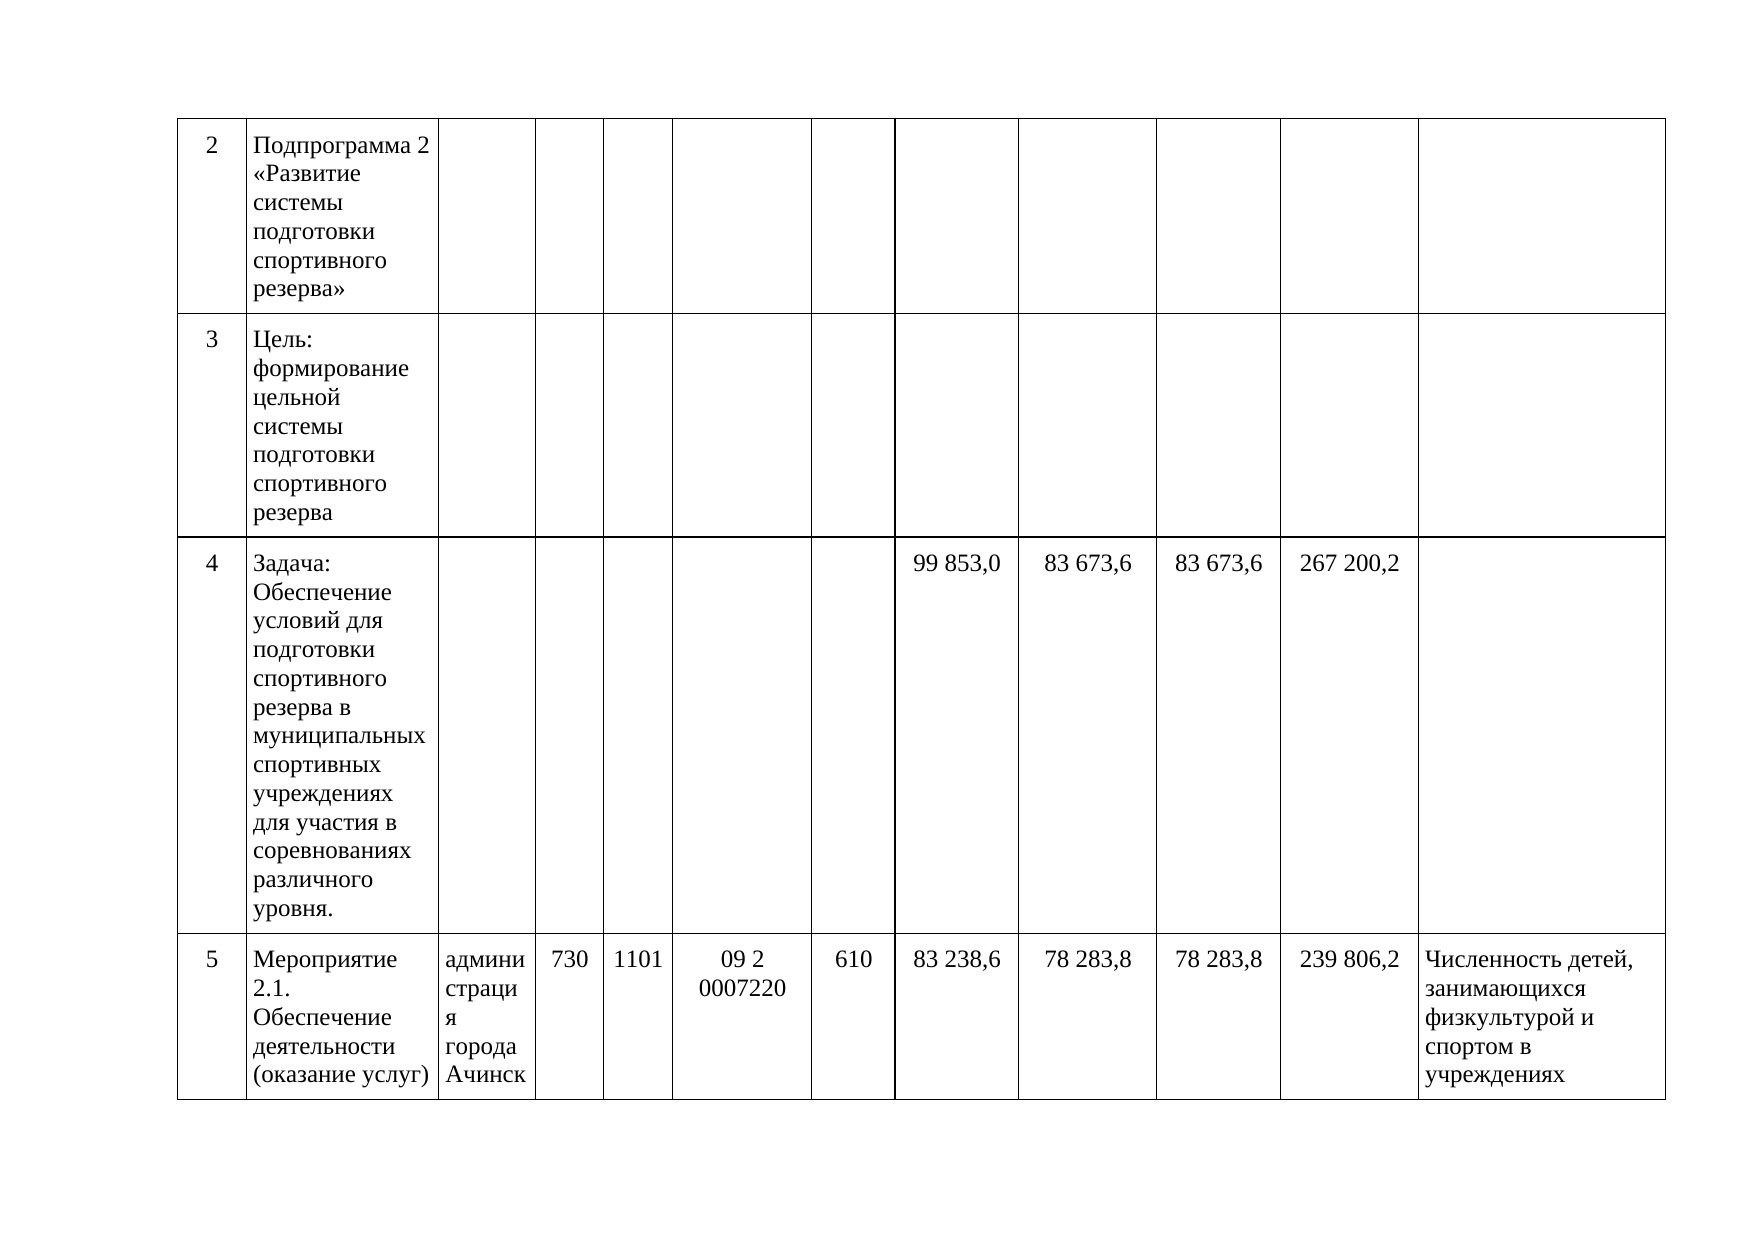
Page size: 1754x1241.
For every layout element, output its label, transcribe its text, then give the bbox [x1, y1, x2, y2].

table_cell 83 673,6 [1157, 538, 1280, 933]
table_cell 239 806,2 [1281, 934, 1418, 1099]
table_cell 2 [178, 119, 246, 313]
table_cell Задача: Обеспечение условий для подготовки спортивного резерва в муниципальных спортивных учреждениях для участия в соревнованиях различного уровня. [247, 538, 438, 933]
table_cell [536, 538, 603, 933]
table_cell 610 [812, 934, 894, 1099]
table_cell 267 200,2 [1281, 538, 1418, 933]
table_cell [604, 538, 672, 933]
table_cell [673, 314, 811, 536]
table_cell 4 [178, 538, 246, 933]
table_cell [536, 314, 603, 536]
table_cell 3 [178, 314, 246, 536]
table_cell [439, 538, 535, 933]
table_cell 83 673,6 [1019, 538, 1156, 933]
table_cell [439, 119, 535, 313]
table_cell [1281, 119, 1418, 313]
table_cell [896, 314, 1018, 536]
table_cell [1019, 119, 1156, 313]
table_cell [673, 119, 811, 313]
table_cell [812, 119, 894, 313]
table_cell [1419, 538, 1665, 933]
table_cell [1419, 934, 1665, 1099]
table_cell 78 283,8 [1157, 934, 1280, 1099]
table_cell [1419, 119, 1665, 313]
table_cell [1157, 119, 1280, 313]
table_cell 78 283,8 [1019, 934, 1156, 1099]
table_cell [1019, 314, 1156, 536]
table_cell Цель: формирование цельной системы подготовки спортивного резерва [247, 314, 438, 536]
table_cell 730 [536, 934, 603, 1099]
table_cell [812, 538, 894, 933]
table_cell Подпрограмма 2 «Развитие системы подготовки спортивного резерва» [247, 119, 438, 313]
table_cell [604, 314, 672, 536]
table_cell 5 [178, 934, 246, 1099]
table_cell [1419, 314, 1665, 536]
table_cell 09 2 0007220 [673, 934, 811, 1099]
table_cell [673, 538, 811, 933]
table_cell [1157, 314, 1280, 536]
table_cell [439, 314, 535, 536]
table_cell [1281, 314, 1418, 536]
table_cell [896, 119, 1018, 313]
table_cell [247, 934, 438, 1099]
table_cell 83 238,6 [896, 934, 1018, 1099]
table_cell [536, 119, 603, 313]
table_cell 99 853,0 [896, 538, 1018, 933]
table_cell [812, 314, 894, 536]
table_cell [604, 119, 672, 313]
table_cell 1101 [604, 934, 672, 1099]
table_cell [439, 934, 535, 1099]
